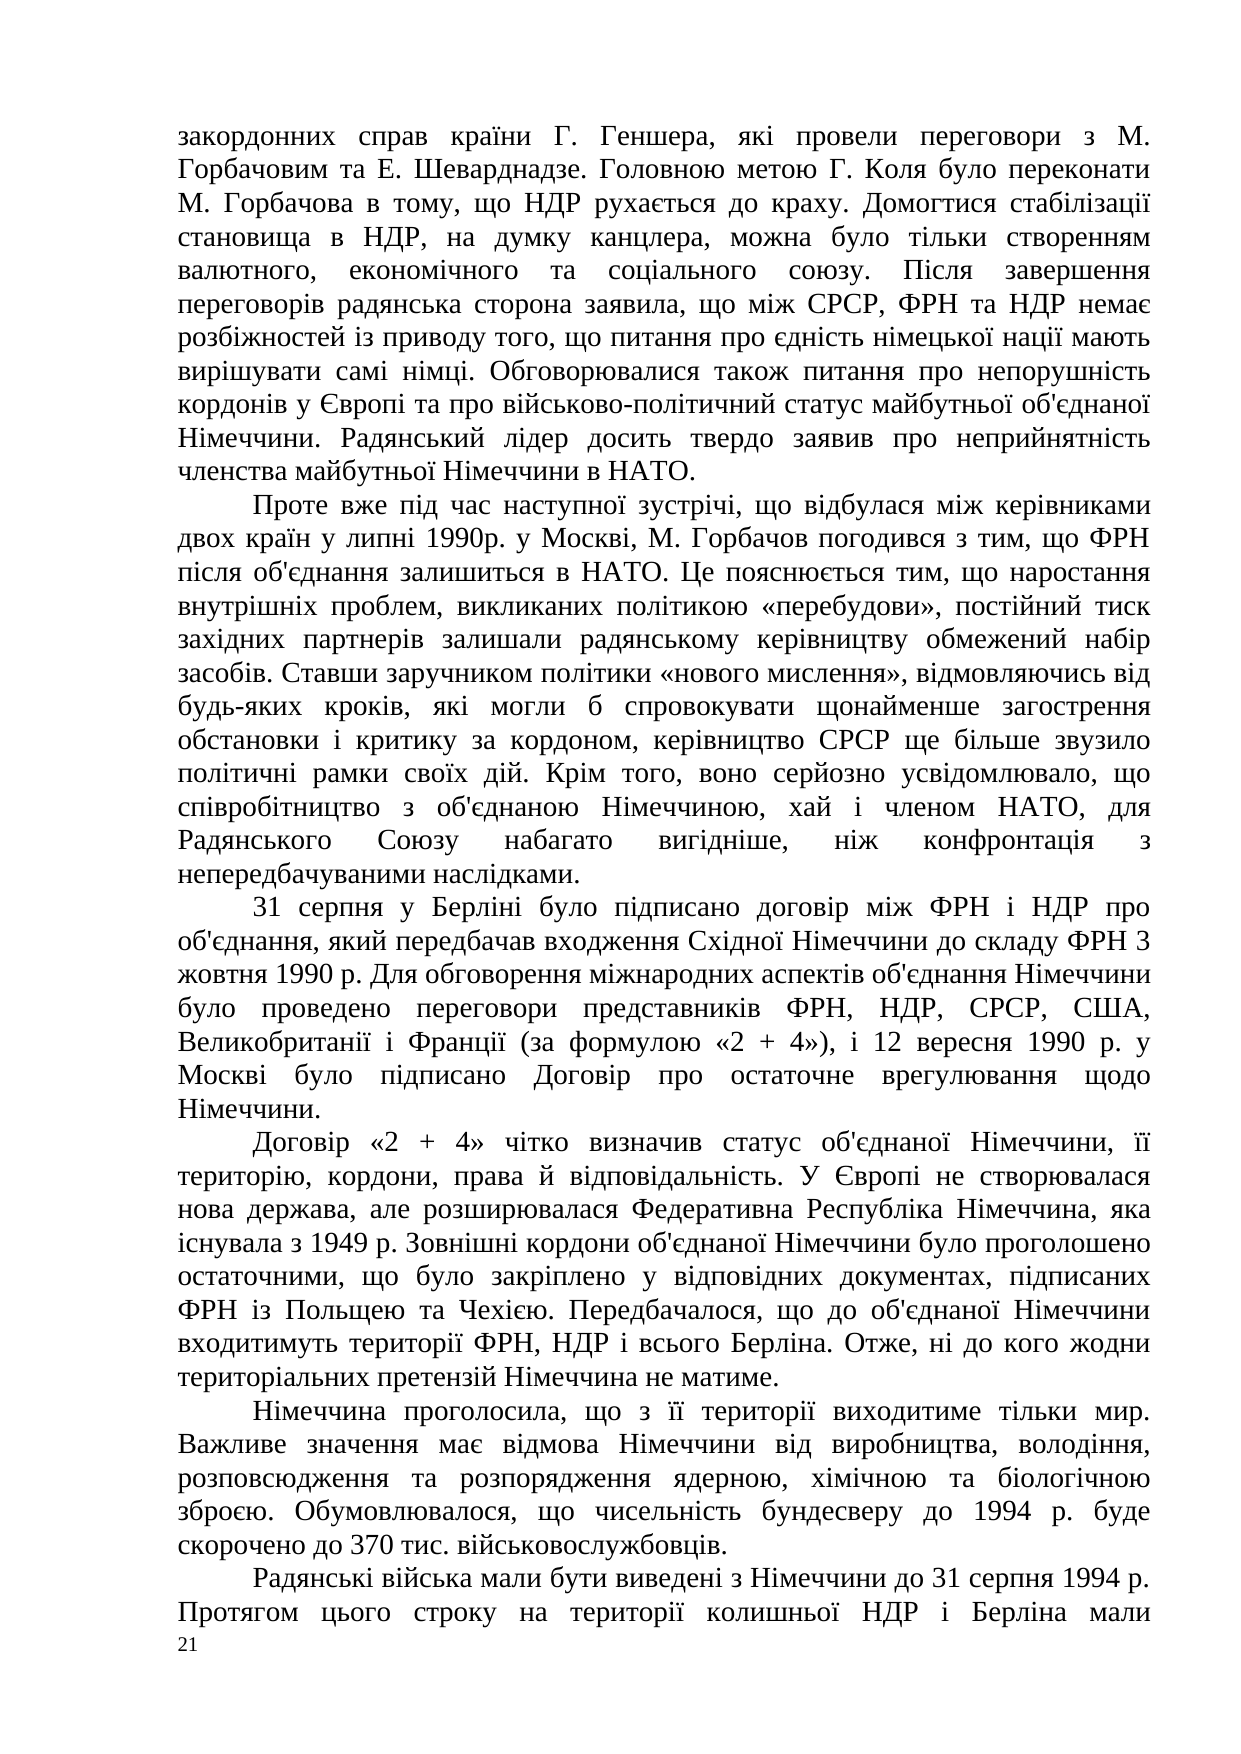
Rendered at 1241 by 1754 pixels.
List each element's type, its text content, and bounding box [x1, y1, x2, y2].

text Договір «2 + 4» чітко визначив статус об'єднаної Німеччини, її територію, кордони, права й відповідальність. У Європі не створювалася нова держава, але розширювалася Федеративна Республіка Німеччина, яка існувала з 1949 р. Зовнішні кордони об'єднаної Німеччини було проголошено остаточними, що було закріплено у відповідних документах, підписаних ФРН із Польщею та Чехією. Передбачалося, що до об'єднаної Німеччини входитимуть території ФРН, НДР і всього Берліна. Отже, ні до кого жодни територіальних претензій Німеччина не матиме. [177, 1124, 1152, 1393]
text Проте вже під час наступної зустрічі, що відбулася між керівниками двох країн у липні 1990р. у Москві, М. Горбачов погодився з тим, що ФРН після об'єднання залишиться в НАТО. Це пояснюється тим, що наростання внутрішніх проблем, викликаних політикою «перебудови», постійний тиск західних партнерів залишали радянському керівництву обмежений набір засобів. Ставши заручником політики «нового мислення», відмовляючись від будь-яких кроків, які могли б спровокувати щонайменше загострення обстановки і критику за кордоном, керівництво СРСР ще більше звузило політичні рамки своїх дій. Крім того, воно серйозно усвідомлювало, що співробітництво з об'єднаною Німеччиною, хай і членом НАТО, для Радянського Союзу набагато вигідніше, ніж конфронтація з непередбачуваними наслідками. [177, 487, 1152, 889]
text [177, 1560, 1152, 1627]
text Німеччина проголосила, що з її території виходитиме тільки мир. Важливе значення має відмова Німеччини від виробництва, володіння, розповсюдження та розпорядження ядерною, хімічною та біологічною зброєю. Обумовлювалося, що чисельність бундесверу до 1994 р. буде скорочено до 370 тис. військовослужбовців. [177, 1393, 1152, 1560]
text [177, 118, 1152, 487]
text 31 серпня у Берліні було підписано договір між ФРН і НДР про об'єднання, який передбачав входження Східної Німеччини до складу ФРН 3 жовтня 1990 р. Для обговорення міжнародних аспектів об'єднання Німеччини було проведено переговори представників ФРН, НДР, СРСР, США, Великобританії і Франції (за формулою «2 + 4»), і 12 вересня 1990 р. у Москві було підписано Договір про остаточне врегулювання щодо Німеччини. [177, 889, 1152, 1124]
